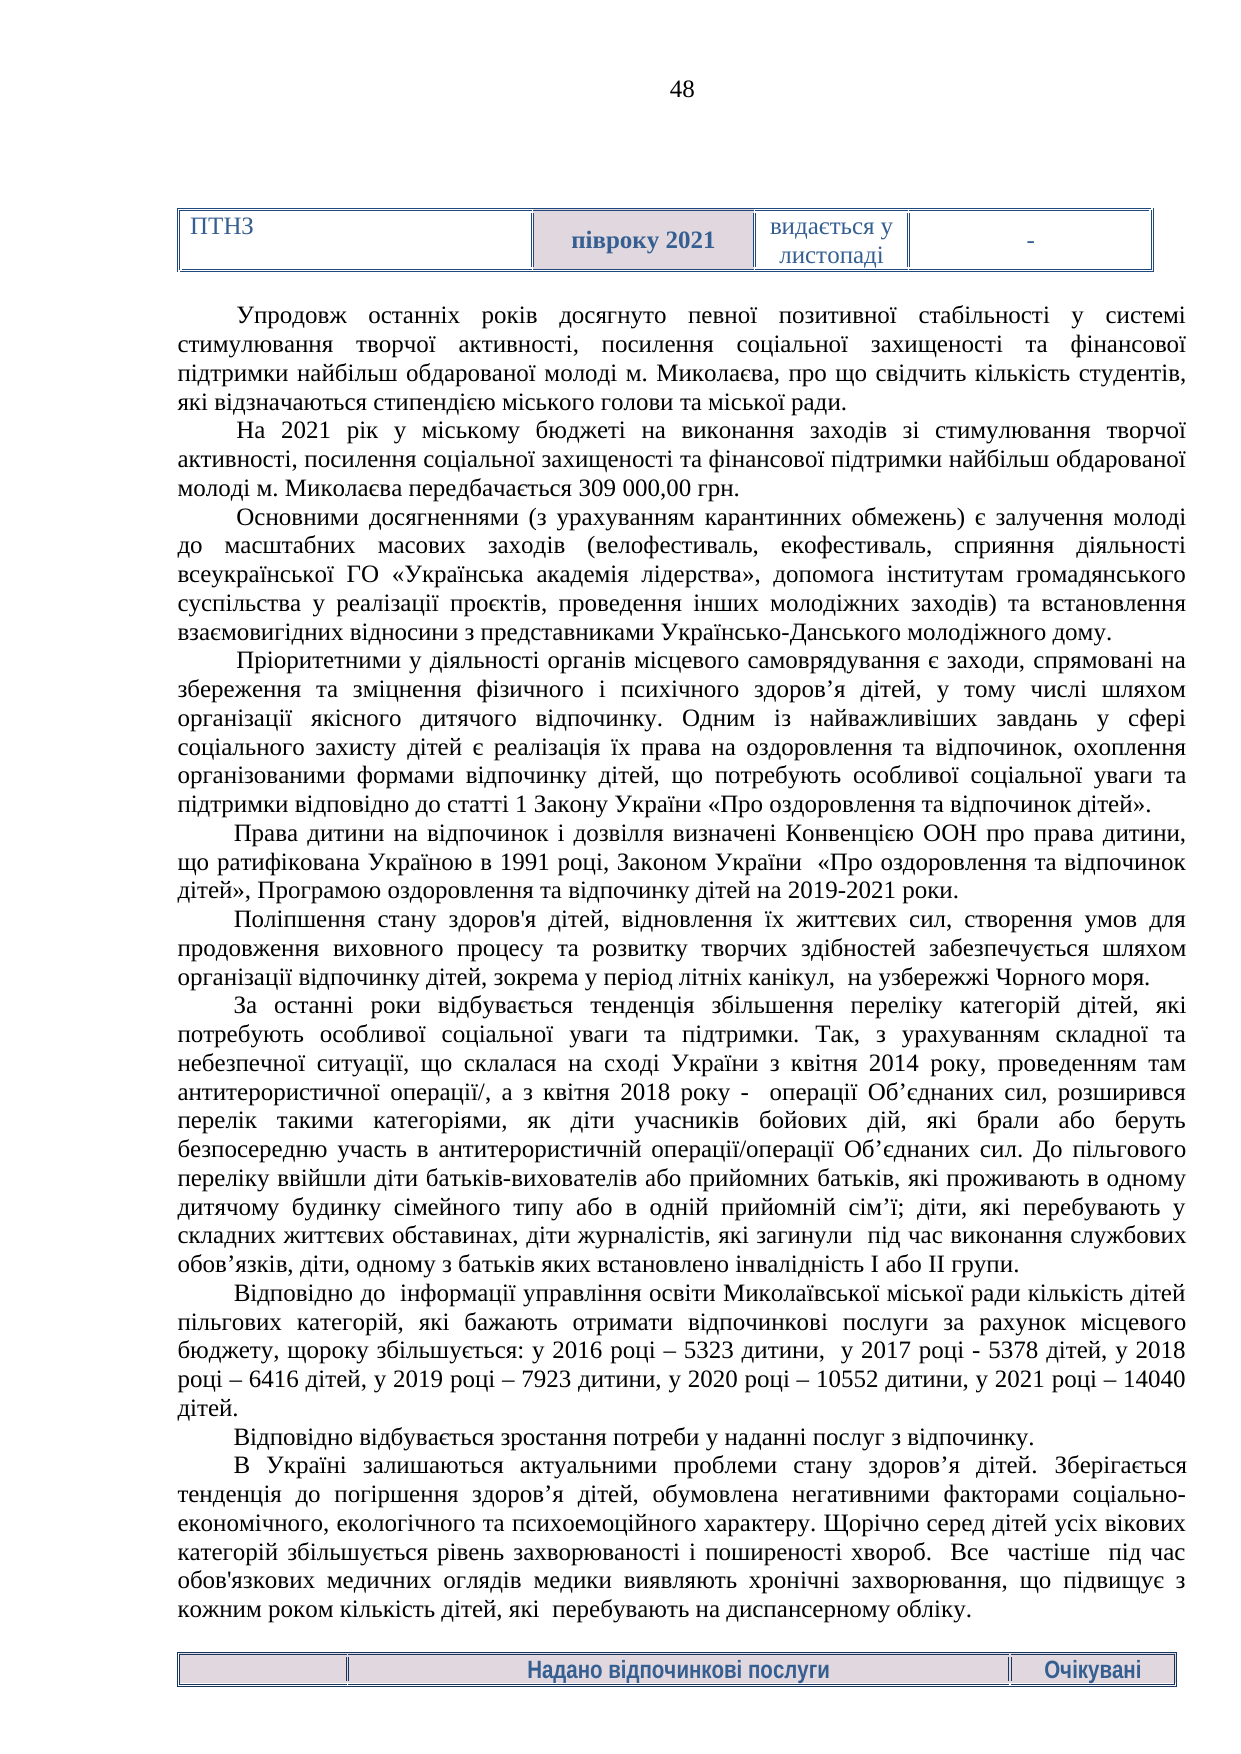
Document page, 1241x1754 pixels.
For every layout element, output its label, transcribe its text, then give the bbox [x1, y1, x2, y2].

table_header [180, 1655, 347, 1683]
text Поліпшення стану здоров'я дітей, відновлення їх життєвих сил, створення умов для продовження виховного процесу та розвитку творчих здібностей забезпечується шляхом організації відпочинку дітей, зокрема у період літніх канікул, на узбережжі Чорного моря. [177, 904, 1187, 991]
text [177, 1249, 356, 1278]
text Основними досягненнями (з урахуванням карантинних обмежень) є залучення молоді до масштабних масових заходів (велофестиваль, екофестиваль, сприяння діяльності всеукраїнської ГО «Українська академія лідерства», допомога інститутам громадянського суспільства у реалізації проєктів, проведення інших молодіжних заходів) та встановлення взаємовигідних відносини з представниками Українсько-Данського молодіжного дому. [177, 502, 1187, 646]
text За останні роки відбувається тенденція збільшення переліку категорій дітей, які потребують особливої соціальної уваги та підтримки. Так, з урахуванням складної та небезпечної ситуації, що склалася на сході України з квітня 2014 року, проведенням там антитерористичної операції/, а з квітня 2018 року - операції Об’єднаних сил, розширився перелік такими категоріями, як діти учасників бойових дій, які брали або беруть безпосередню участь в антитерористичній операції/операції Об’єднаних сил. До пільгового переліку ввійшли діти батьків-вихователів або прийомних батьків, які проживають в одному дитячому будинку сімейного типу або в одній прийомній сім’ї; діти, які перебувають у складних життєвих обставинах, діти журналістів, які загинули під час виконання службових обов’язків, діти, одному з батьків яких встановлено інвалідність I або II групи. [177, 991, 1187, 1192]
text На 2021 рік у міському бюджеті на виконання заходів зі стимулювання творчої активності, посилення соціальної захищеності та фінансової підтримки найбільш обдарованої молоді м. Миколаєва передбачається 309 000,00 грн. [177, 416, 1187, 502]
text Упродовж останніх років досягнуто певної позитивної стабільності у системі стимулювання творчої активності, посилення соціальної захищеності та фінансової підтримки найбільш обдарованої молоді м. Миколаєва, про що свідчить кількість студентів, які відзначаються стипендією міського голови та міської ради. [177, 301, 1187, 416]
text Відповідно до інформації управління освіти Миколаївської міської ради кількість дітей пільгових категорій, які бажають отримати відпочинкові послуги за рахунок місцевого бюджету, щороку збільшується: у 2016 році – 5323 дитини, у 2017 році - 5378 дітей, у 2018 році – 6416 дітей, у 2019 році – 7923 дитини, у 2020 році – 10552 дитини, у 2021 році – 14040 дітей. [177, 1278, 1187, 1422]
table_header Очікувані показники [1010, 1655, 1174, 1683]
text В Україні залишаються актуальними проблеми стану здоров’я дітей. Зберігається тенденція до погіршення здоров’я дітей, обумовлена негативними факторами соціально-економічного, екологічного та психоемоційного характеру. Щорічно серед дітей усіх вікових категорій збільшується рівень захворюваності і поширеності хвороб. Все частіше під час обов'язкових медичних оглядів медики виявляють хронічні захворювання, що підвищує з кожним роком кількість дітей, які перебувають на диспансерному обліку. [177, 1451, 1187, 1623]
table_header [347, 1653, 1010, 1683]
text Відповідно відбувається зростання потреби у наданні послуг з відпочинку. [177, 1422, 1187, 1451]
text Пріоритетними у діяльності органів місцевого самоврядування є заходи, спрямовані на збереження та зміцнення фізичного і психічного здоров’я дітей, у тому числі шляхом організації якісного дитячого відпочинку. Одним із найважливіших завдань у сфері соціального захисту дітей є реалізація їх права на оздоровлення та відпочинок, охоплення організованими формами відпочинку дітей, що потребують особливої соціальної уваги та підтримки відповідно до статті 1 Закону України «Про оздоровлення та відпочинок дітей». [177, 646, 1187, 818]
table_cell - [909, 208, 1152, 269]
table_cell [754, 209, 909, 269]
table_cell півроку 2021 [533, 211, 754, 269]
text Права дитини на відпочинок і дозвілля визначені Конвенцією ООН про права дитини, що ратифікована Україною в 1991 році, Законом України «Про оздоровлення та відпочинок дітей», Програмою оздоровлення та відпочинку дітей на 2019-2021 роки. [177, 818, 1187, 904]
